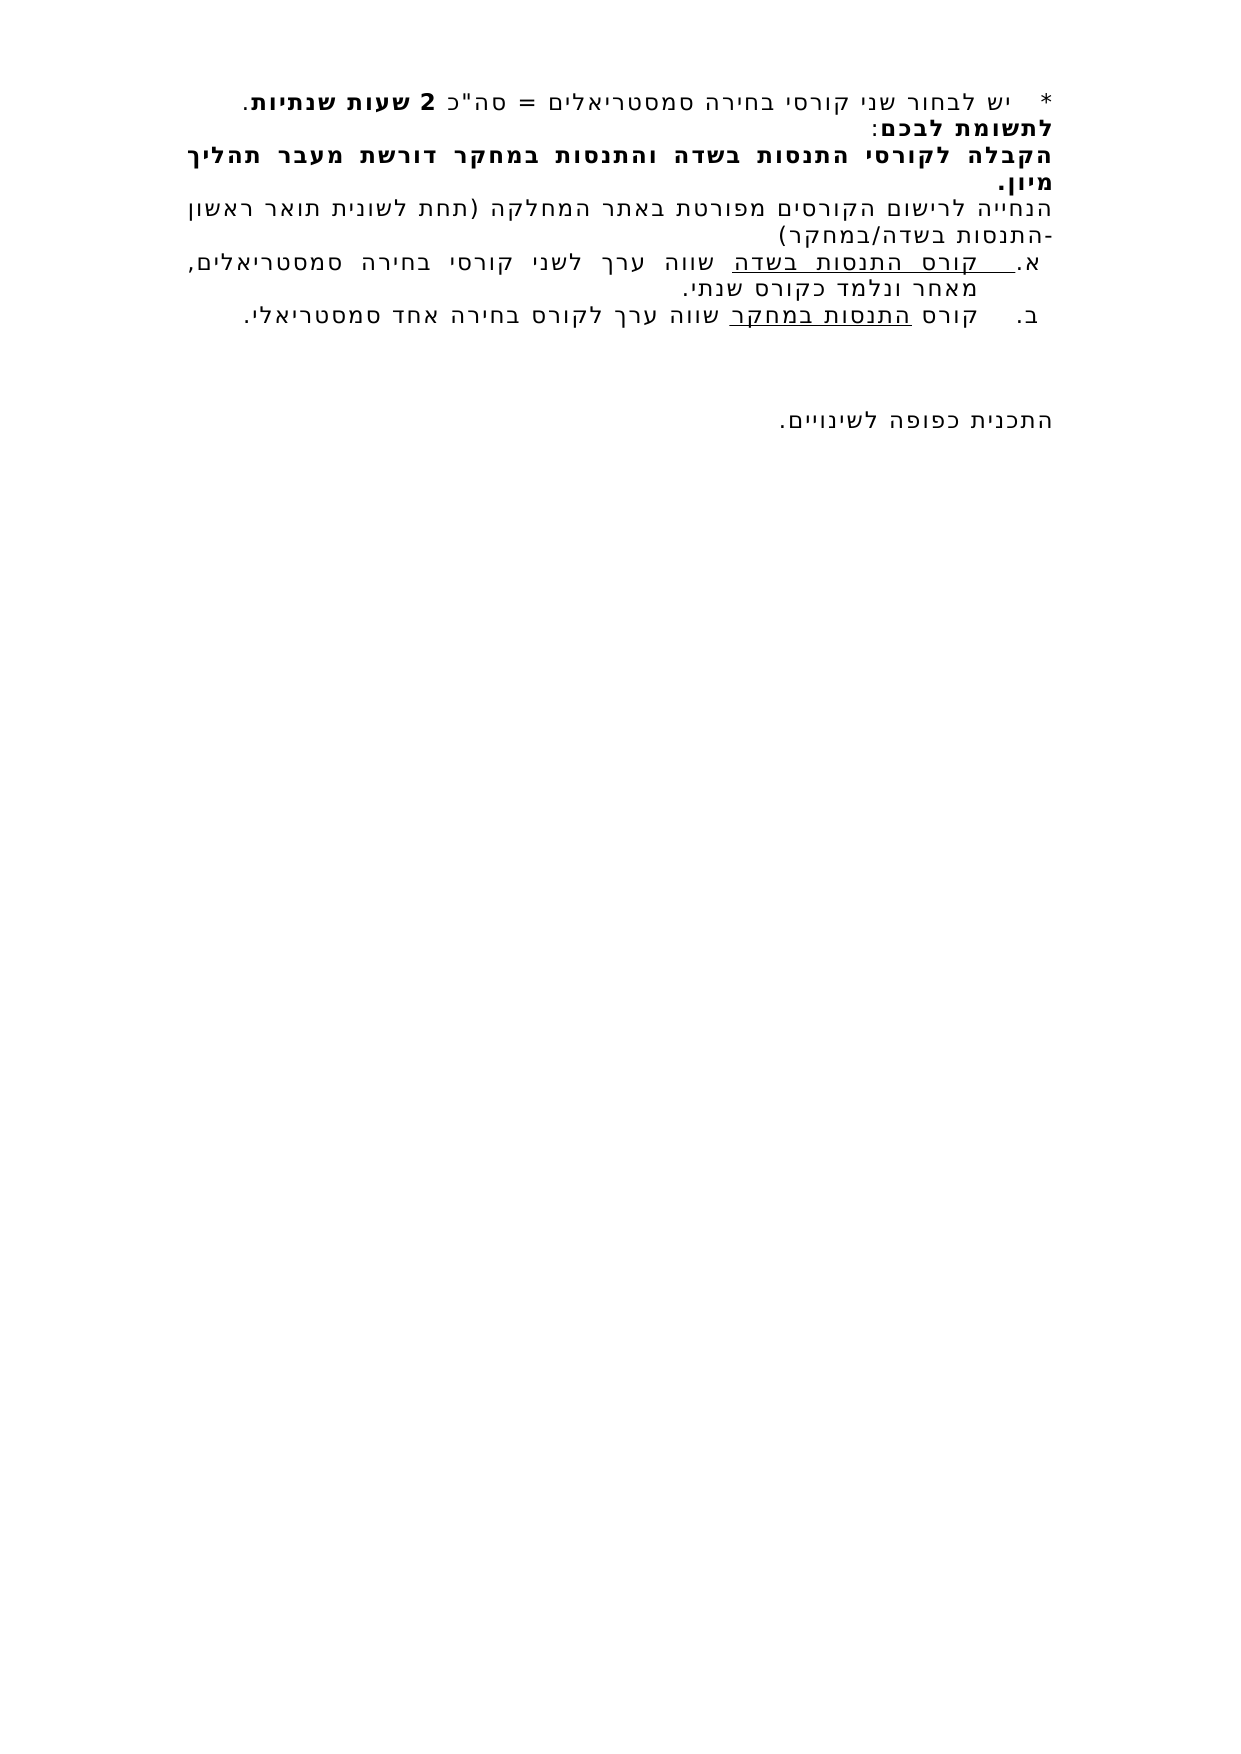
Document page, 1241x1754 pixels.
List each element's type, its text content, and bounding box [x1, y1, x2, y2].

list קורס התנסות במחקר שווה ערך לקורס בחירה אחד סמסטריאלי. [187, 302, 1016, 329]
text * יש לבחור שני קורסי בחירה סמסטריאלים = סה"כ 2 שעות שנתיות. [187, 89, 1053, 115]
text הקבלה לקורסי התנסות בשדה והתנסות במחקר דורשת מעבר תהליך מיון. [187, 142, 1053, 195]
list קורס התנסות בשדה שווה ערך לשני קורסי בחירה סמסטריאלים, מאחר ונלמד כקורס שנתי. [187, 249, 1016, 302]
text הנחייה לרישום הקורסים מפורטת באתר המחלקה (תחת לשונית תואר ראשון -התנסות בשדה/במחקר) [187, 195, 1053, 249]
text לתשומת לבכם: [187, 115, 1053, 142]
text התכנית כפופה לשינויים. [187, 408, 1053, 434]
